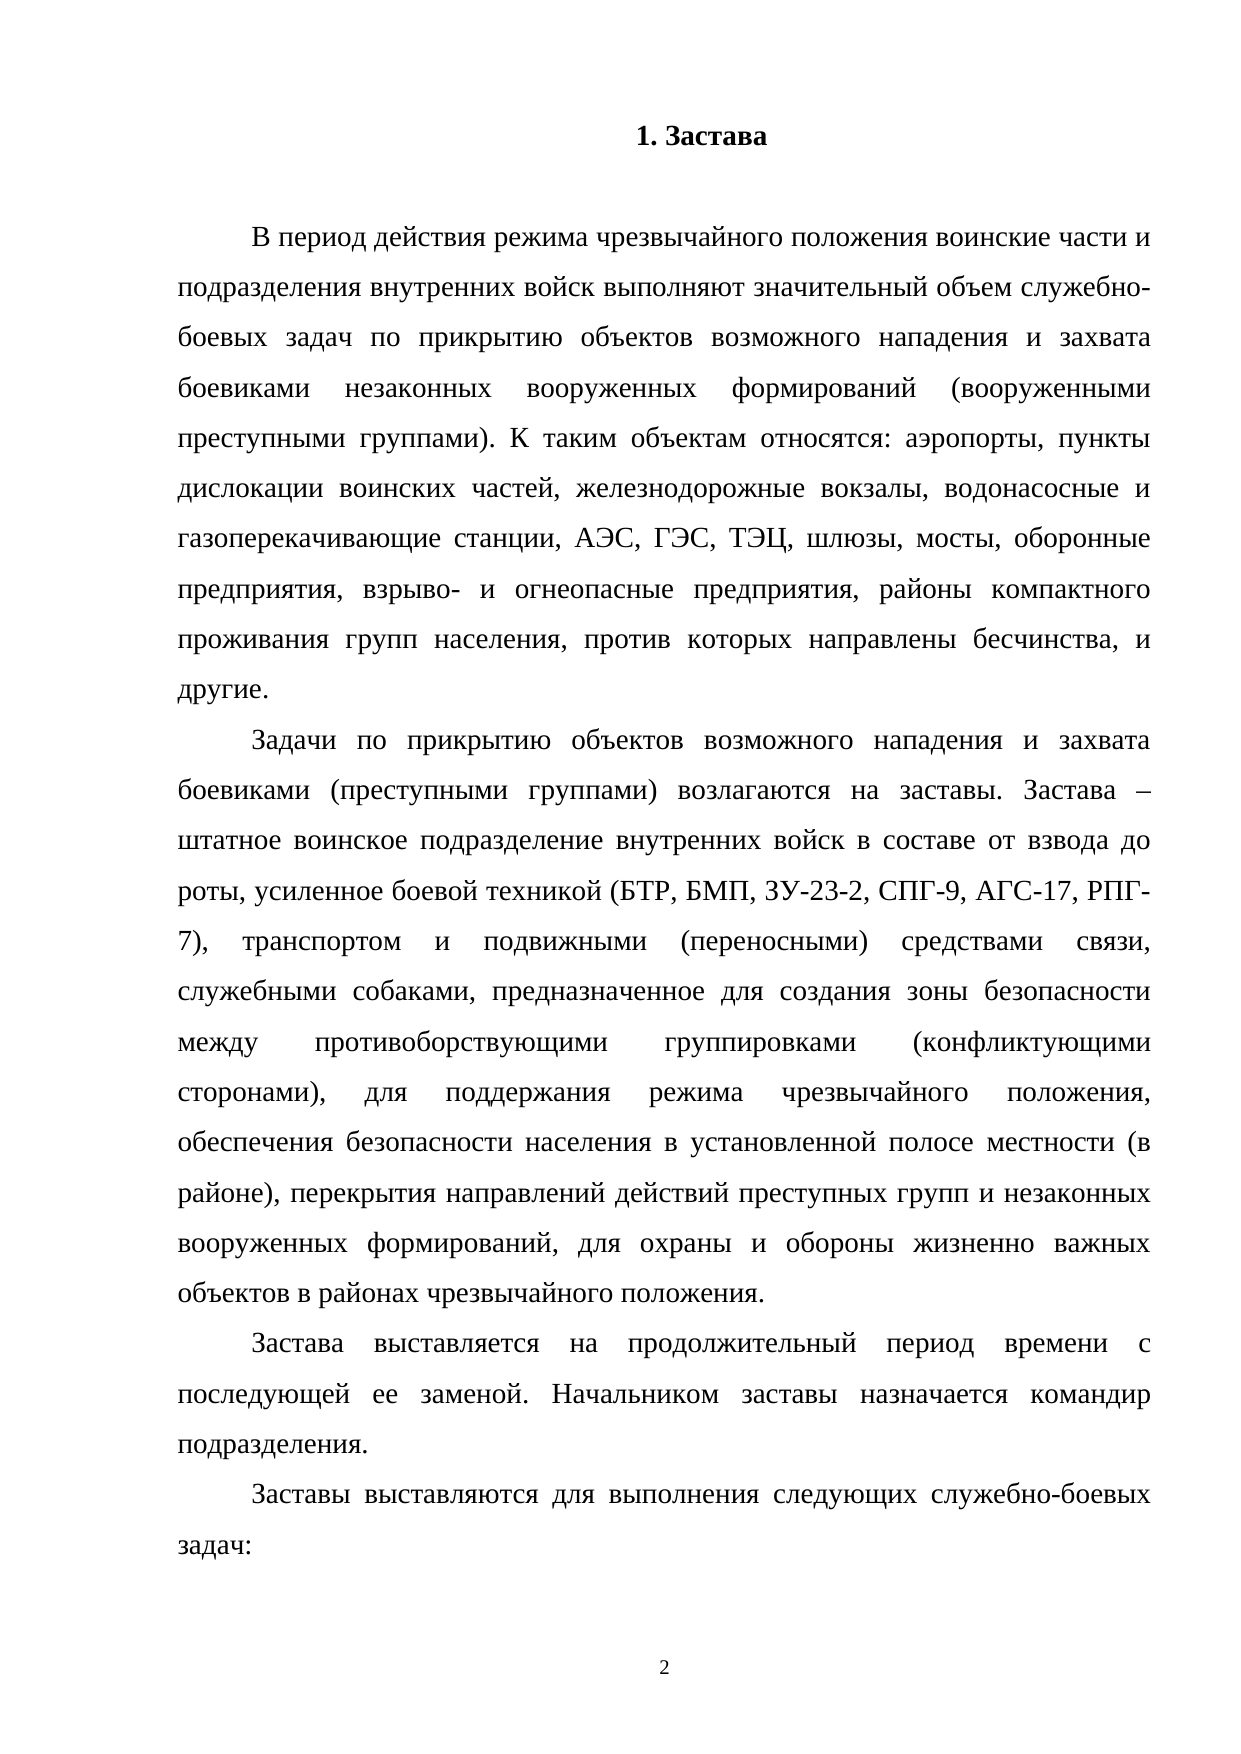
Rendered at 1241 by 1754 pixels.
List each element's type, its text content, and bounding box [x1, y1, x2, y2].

subtitle 1. Застава [177, 118, 1152, 152]
text Заставы выставляются для выполнения следующих служебно-боевых задач: [177, 1477, 1152, 1560]
text В период действия режима чрезвычайного положения воинские части и подразделения внутренних войск выполняют значительный объем служебно-боевых задач по прикрытию объектов возможного нападения и захвата боевиками незаконных вооруженных формирований (вооруженными преступными группами). К таким объектам относятся: аэропорты, пункты дислокации воинских частей, железнодорожные вокзалы, водонасосные и газоперекачивающие станции, АЭС, ГЭС, ТЭЦ, шлюзы, мосты, оборонные предприятия, взрыво- и огнеопасные предприятия, районы компактного проживания групп населения, против которых направлены бесчинства, и другие. [177, 219, 1152, 705]
text Задачи по прикрытию объектов возможного нападения и захвата боевиками (преступными группами) возлагаются на заставы. Застава – штатное воинское подразделение внутренних войск в составе от взвода до роты, усиленное боевой техникой (БТР, БМП, ЗУ-23-2, СПГ-9, АГС-17, РПГ-7), транспортом и подвижными (переносными) средствами связи, служебными собаками, предназначенное для создания зоны безопасности между противоборствующими группировками (конфликтующими сторонами), для поддержания режима чрезвычайного положения, обеспечения безопасности населения в установленной полосе местности (в районе), перекрытия направлений действий преступных групп и незаконных вооруженных формирований, для охраны и обороны жизненно важных объектов в районах чрезвычайного положения. [177, 722, 1152, 1309]
text Застава выставляется на продолжительный период времени с последующей ее заменой. Начальником заставы назначается командир подразделения. [177, 1326, 1152, 1460]
